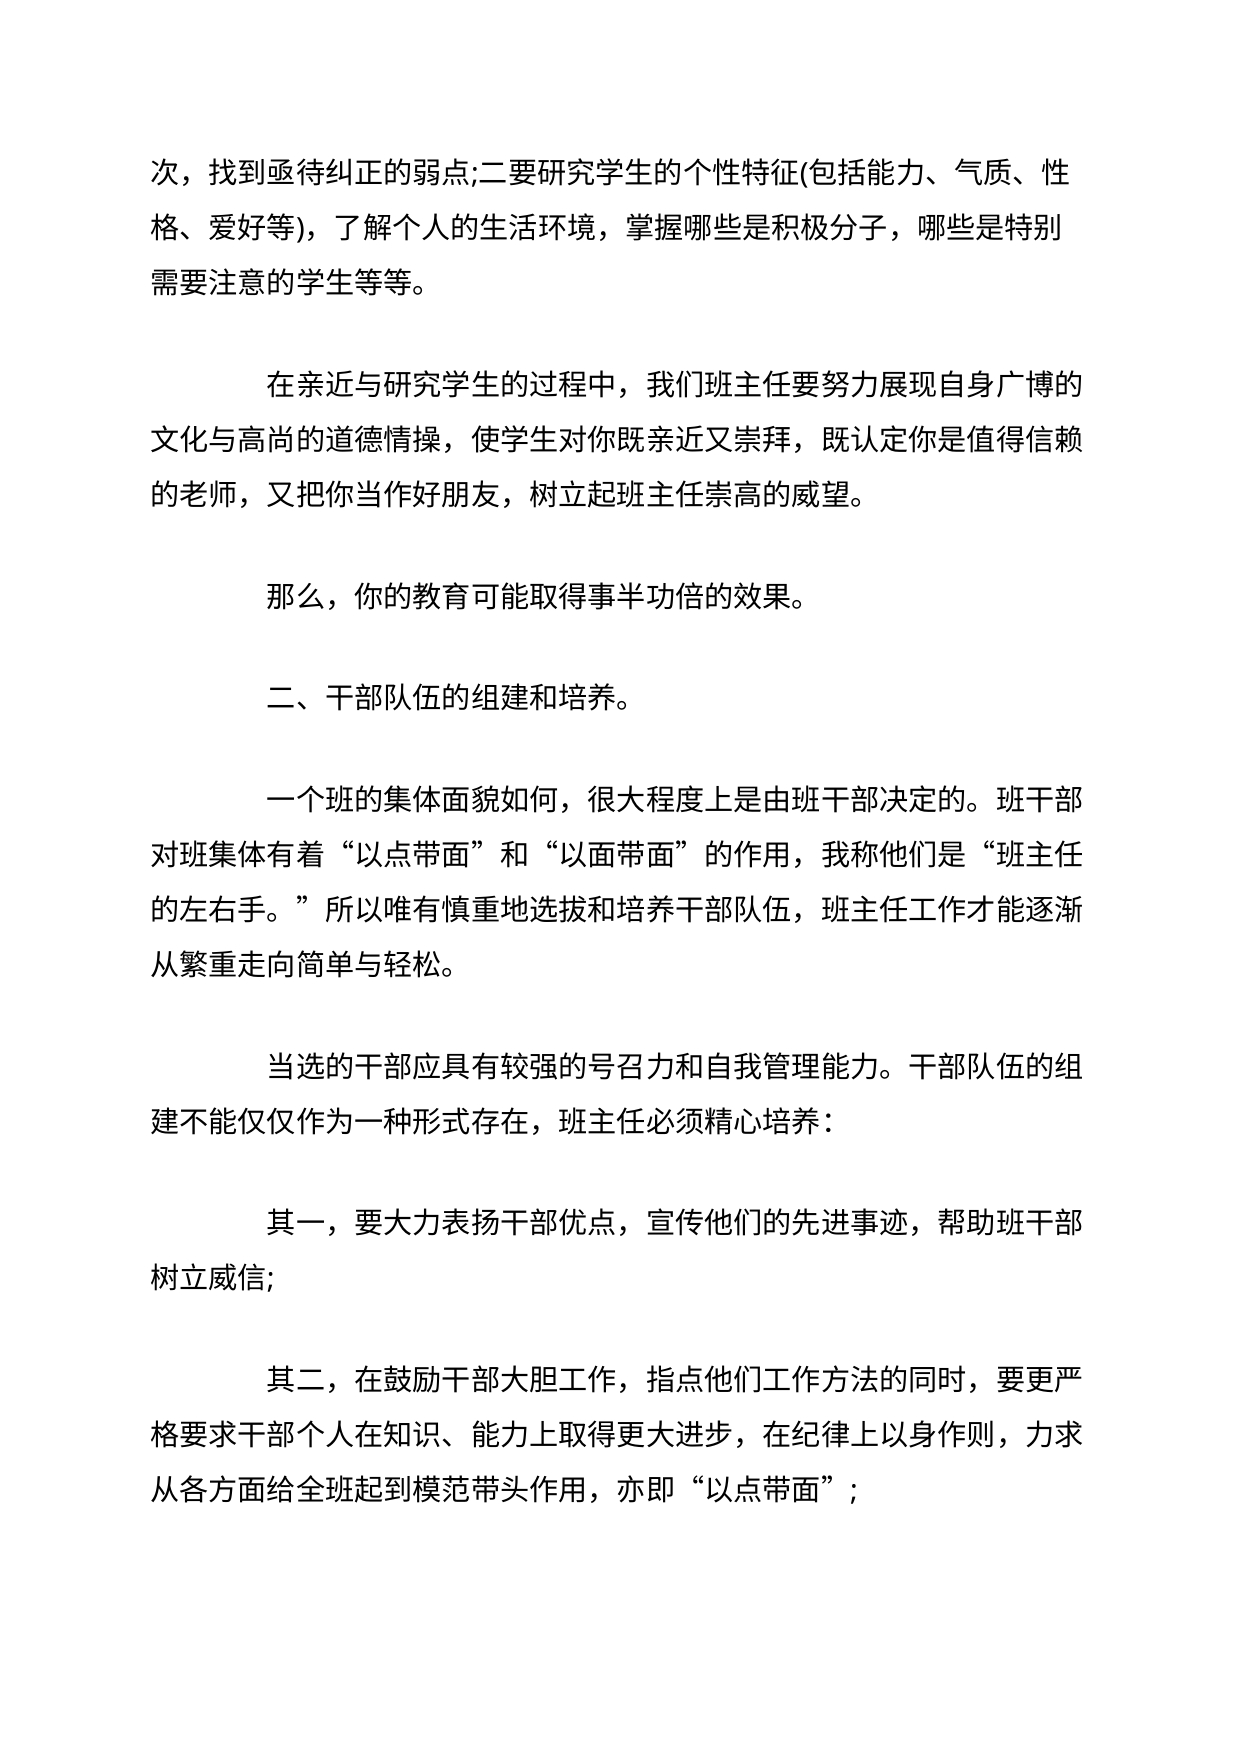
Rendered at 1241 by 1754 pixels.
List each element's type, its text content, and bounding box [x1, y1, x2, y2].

text 那么，你的教育可能取得事半功倍的效果。 [150, 573, 1090, 616]
text 其一，要大力表扬干部优点，宣传他们的先进事迹，帮助班干部树立威信; [150, 1200, 1090, 1297]
text 在亲近与研究学生的过程中，我们班主任要努力展现自身广博的文化与高尚的道德情操，使学生对你既亲近又崇拜，既认定你是值得信赖的老师，又把你当作好朋友，树立起班主任崇高的威望。 [150, 362, 1090, 514]
text 二、干部队伍的组建和培养。 [150, 675, 1090, 717]
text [150, 150, 1090, 302]
text 其二，在鼓励干部大胆工作，指点他们工作方法的同时，要更严格要求干部个人在知识、能力上取得更大进步，在纪律上以身作则，力求从各方面给全班起到模范带头作用，亦即“以点带面”; [150, 1357, 1090, 1509]
text 当选的干部应具有较强的号召力和自我管理能力。干部队伍的组建不能仅仅作为一种形式存在，班主任必须精心培养： [150, 1043, 1090, 1141]
text 一个班的集体面貌如何，很大程度上是由班干部决定的。班干部对班集体有着“以点带面”和“以面带面”的作用，我称他们是“班主任的左右手。”所以唯有慎重地选拔和培养干部队伍，班主任工作才能逐渐从繁重走向简单与轻松。 [150, 777, 1090, 984]
